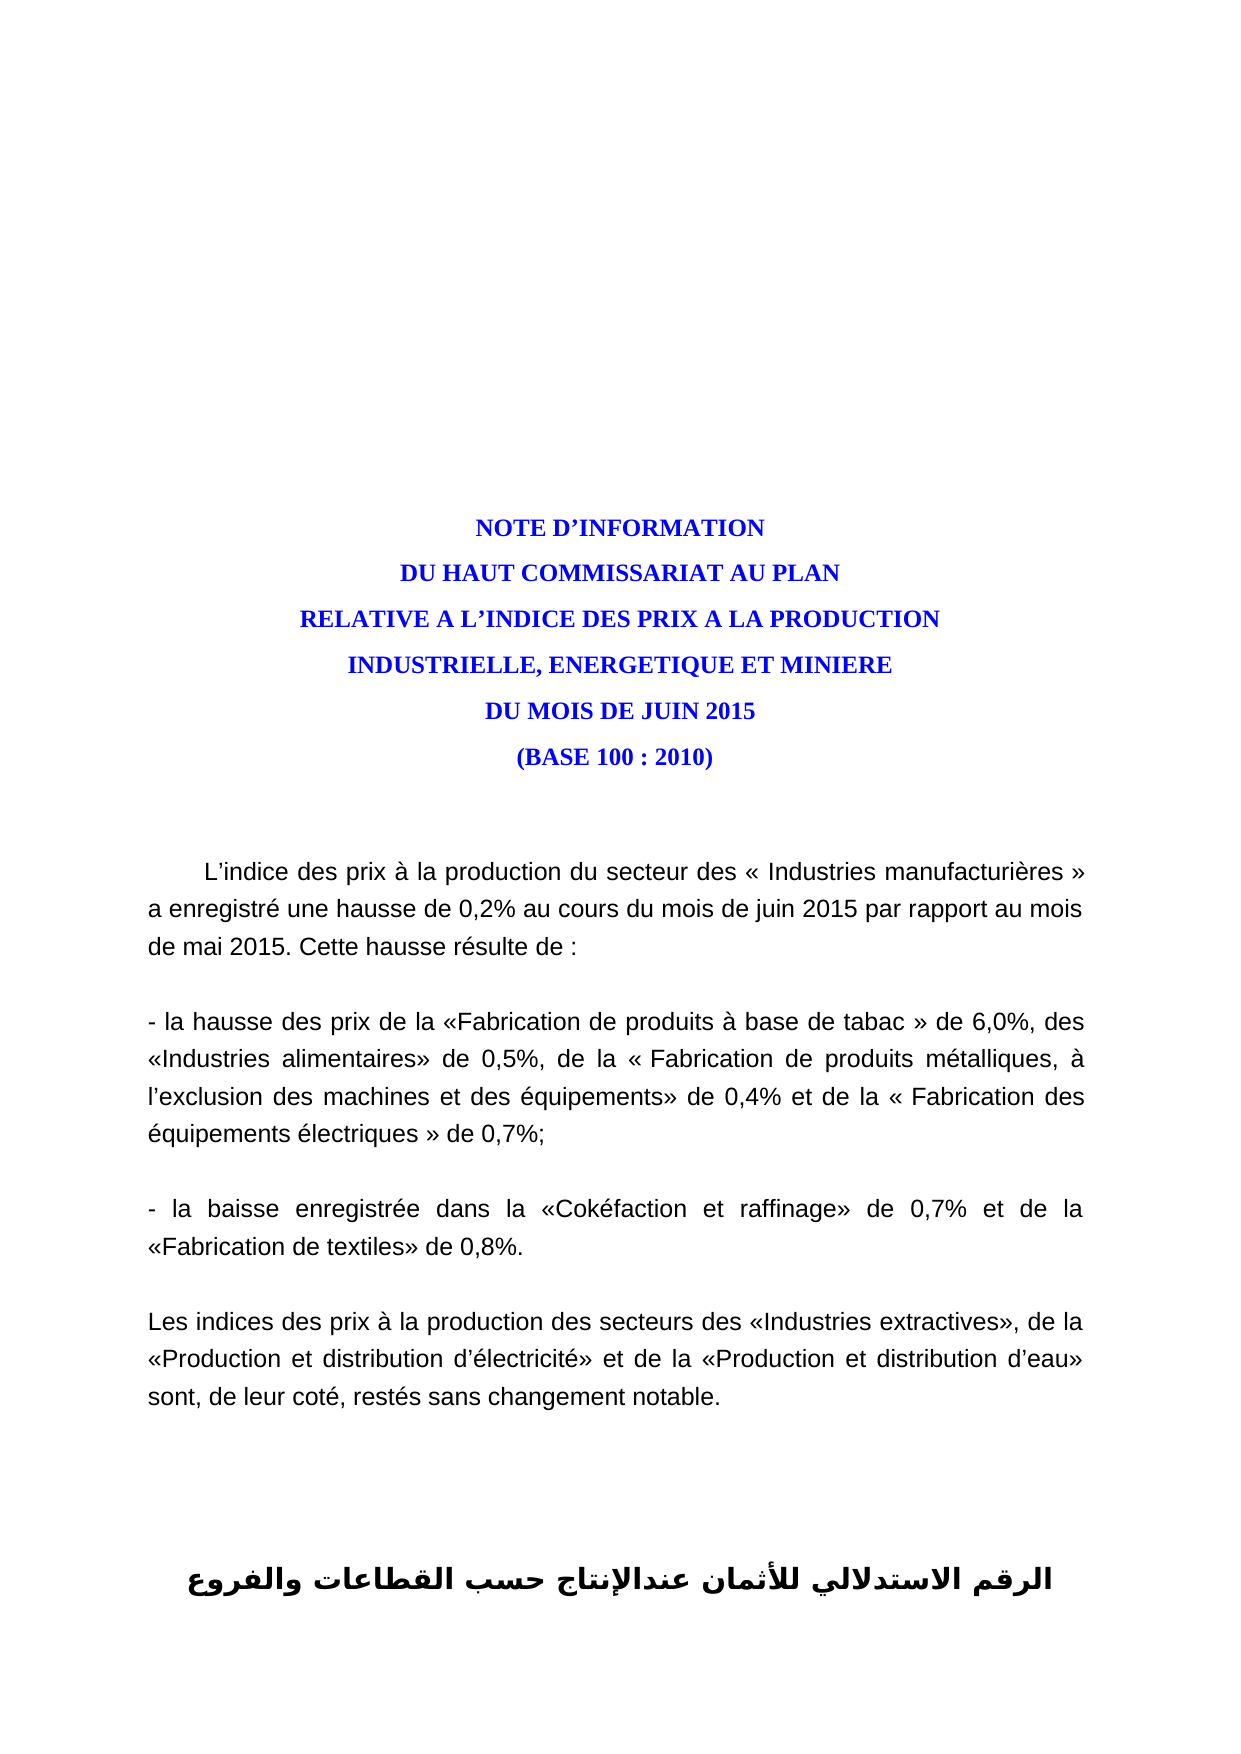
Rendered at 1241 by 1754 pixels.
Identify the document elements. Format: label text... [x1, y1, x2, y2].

subtitle RELATIVE A L’INDICE DES PRIX A LA PRODUCTION [148, 591, 1093, 637]
text - la baisse enregistrée dans la «Cokéfaction et raffinage» de 0,7% et de la «Fabrication de textiles» de 0,8%. [148, 1188, 1085, 1263]
subtitle NOTE D’INFORMATION [148, 499, 1093, 545]
subtitle DU HAUT COMMISSARIAT AU PLAN [148, 545, 1093, 591]
text L’indice des prix à la production du secteur des « Industries manufacturières » a enregistré une hausse de 0,2% au cours du mois de juin 2015 par rapport au mois de mai 2015. Cette hausse résulte de : [148, 850, 1085, 963]
text الرقم الاستدلالي للأثمان عندالإنتاج حسب القطاعات والفروع [148, 1563, 1093, 1597]
text - la hausse des prix de la «Fabrication de produits à base de tabac » de 6,0%, des «Industries alimentaires» de 0,5%, de la « Fabrication de produits métalliques, à l’exclusion des machines et des équipements» de 0,4% et de la « Fabrication des équipements électriques » de 0,7%; [148, 1000, 1085, 1150]
text Les indices des prix à la production des secteurs des «Industries extractives», de la «Production et distribution d’électricité» et de la «Production et distribution d’eau» sont, de leur coté, restés sans changement notable. [148, 1300, 1085, 1413]
subtitle (BASE 100 : 2010) [148, 728, 1093, 774]
subtitle DU MOIS DE JUIN 2015 [148, 683, 1093, 728]
subtitle INDUSTRIELLE, ENERGETIQUE ET MINIERE [148, 637, 1093, 683]
